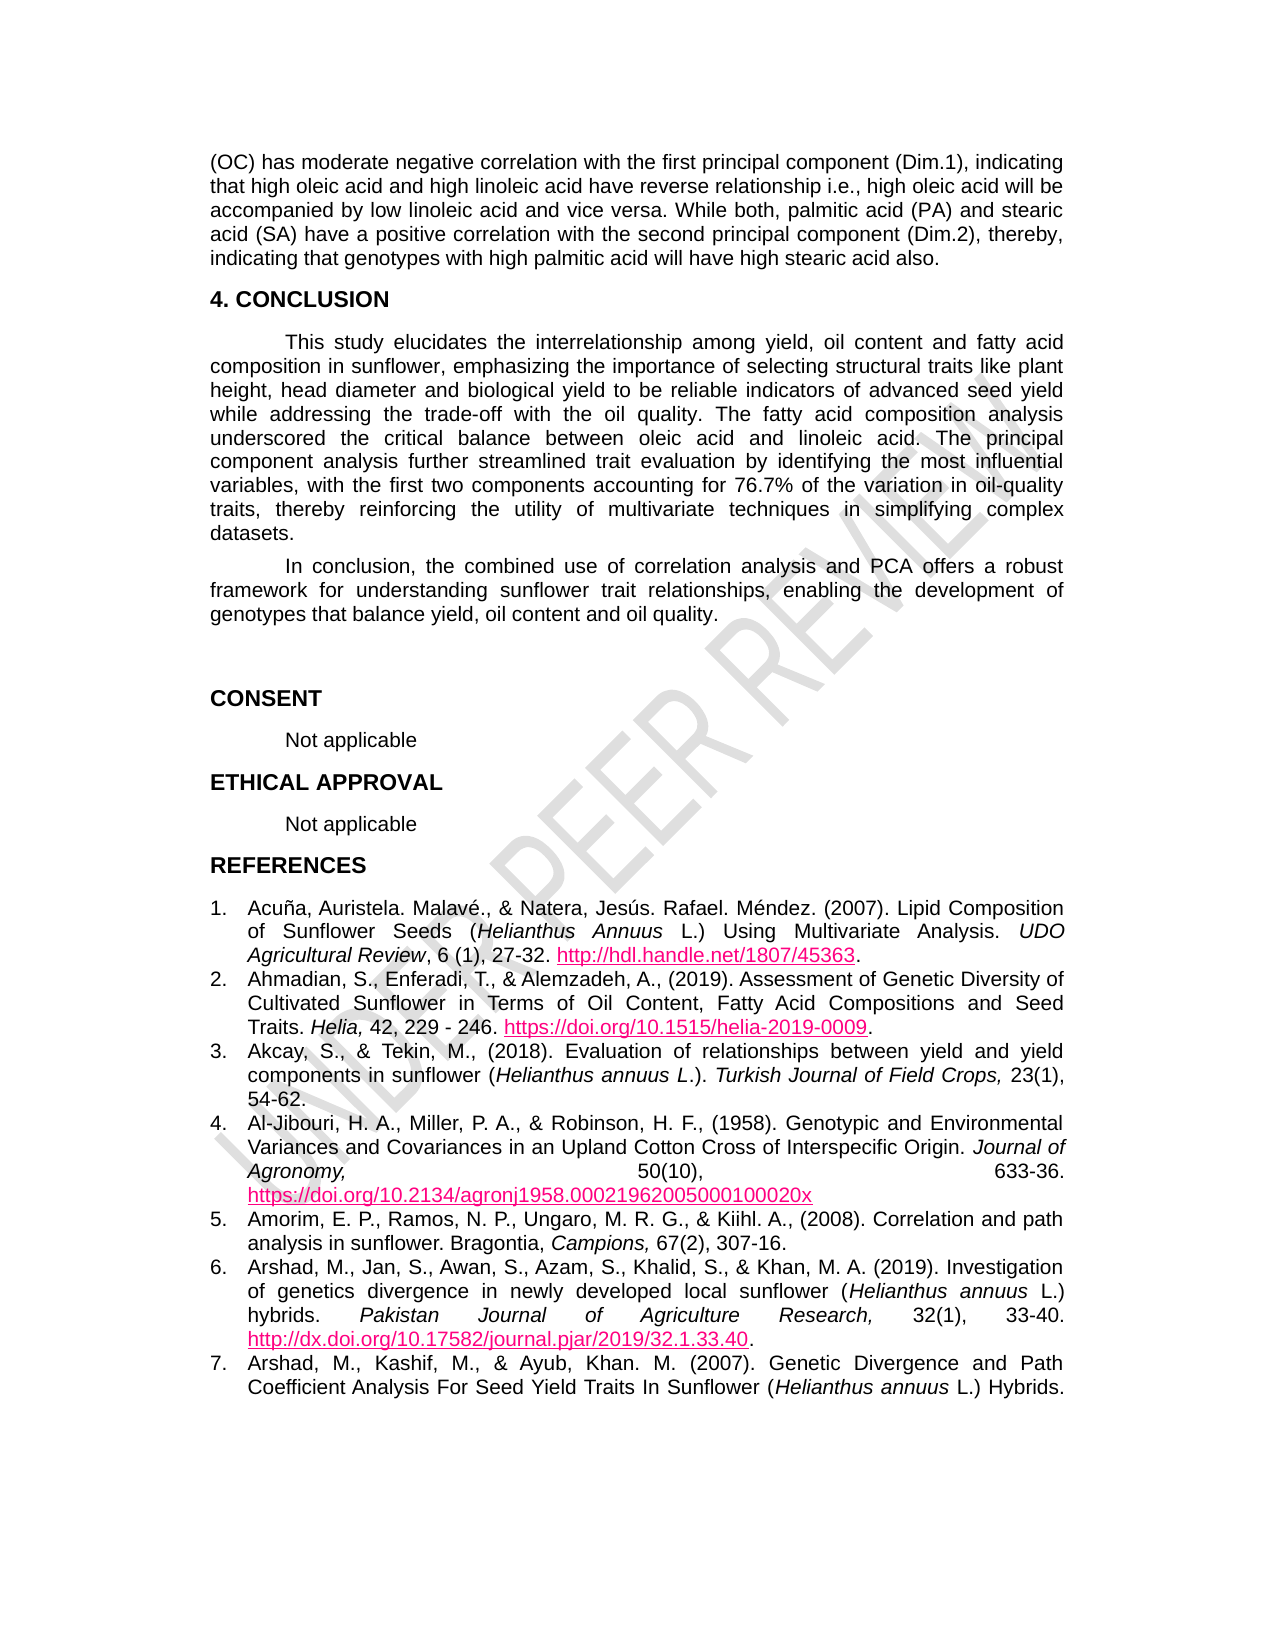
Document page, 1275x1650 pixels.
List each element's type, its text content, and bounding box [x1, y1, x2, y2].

text Consent [210, 685, 1065, 711]
text Ethical approval [210, 769, 1065, 795]
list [210, 1351, 1065, 1398]
text Not applicable [210, 728, 1065, 752]
list Al-Jibouri, H. A., Miller, P. A., & Robinson, H. F., (1958). Genotypic and Environmental Variances and Covariances in an Upland Cotton Cross of Interspecific Origin. Journal of Agronomy, 50(10), 633-36. https://doi.org/10.2134/agronj1958.00021962005000100020x [210, 1111, 1065, 1207]
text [210, 150, 1065, 270]
text References [210, 852, 1065, 879]
text Not applicable [210, 812, 1065, 836]
list Arshad, M., Jan, S., Awan, S., Azam, S., Khalid, S., & Khan, M. A. (2019). Investigation of genetics divergence in newly developed local sunflower (Helianthus annuus L.) hybrids. Pakistan Journal of Agriculture Research, 32(1), 33-40. http://dx.doi.org/10.17582/journal.pjar/2019/32.1.33.40. [210, 1255, 1065, 1351]
text 4. Conclusion [210, 286, 1065, 313]
list Ahmadian, S., Enferadi, T., & Alemzadeh, A., (2019). Assessment of Genetic Diversity of Cultivated Sunflower in Terms of Oil Content, Fatty Acid Compositions and Seed Traits. Helia, 42, 229 - 246. https://doi.org/10.1515/helia-2019-0009. [210, 967, 1065, 1039]
list Amorim, E. P., Ramos, N. P., Ungaro, M. R. G., & Kiihl. A., (2008). Correlation and path analysis in sunflower. Bragontia, Campions, 67(2), 307-16. [210, 1207, 1065, 1255]
text This study elucidates the interrelationship among yield, oil content and fatty acid composition in sunflower, emphasizing the importance of selecting structural traits like plant height, head diameter and biological yield to be reliable indicators of advanced seed yield while addressing the trade-off with the oil quality. The fatty acid composition analysis underscored the critical balance between oleic acid and linoleic acid. The principal component analysis further streamlined trait evaluation by identifying the most influential variables, with the first two components accounting for 76.7% of the variation in oil-quality traits, thereby reinforcing the utility of multivariate techniques in simplifying complex datasets. [210, 329, 1065, 545]
list Akcay, S., & Tekin, M., (2018). Evaluation of relationships between yield and yield components in sunflower (Helianthus annuus L.). Turkish Journal of Field Crops, 23(1), 54-62. [210, 1039, 1065, 1111]
text In conclusion, the combined use of correlation analysis and PCA offers a robust framework for understanding sunflower trait relationships, enabling the development of genotypes that balance yield, oil content and oil quality. [210, 553, 1065, 625]
list Acuña, Auristela. Malavé., & Natera, Jesús. Rafael. Méndez. (2007). Lipid Composition of Sunflower Seeds (Helianthus Annuus L.) Using Multivariate Analysis. UDO Agricultural Review, 6 (1), 27-32. http://hdl.handle.net/1807/45363. [210, 895, 1065, 967]
